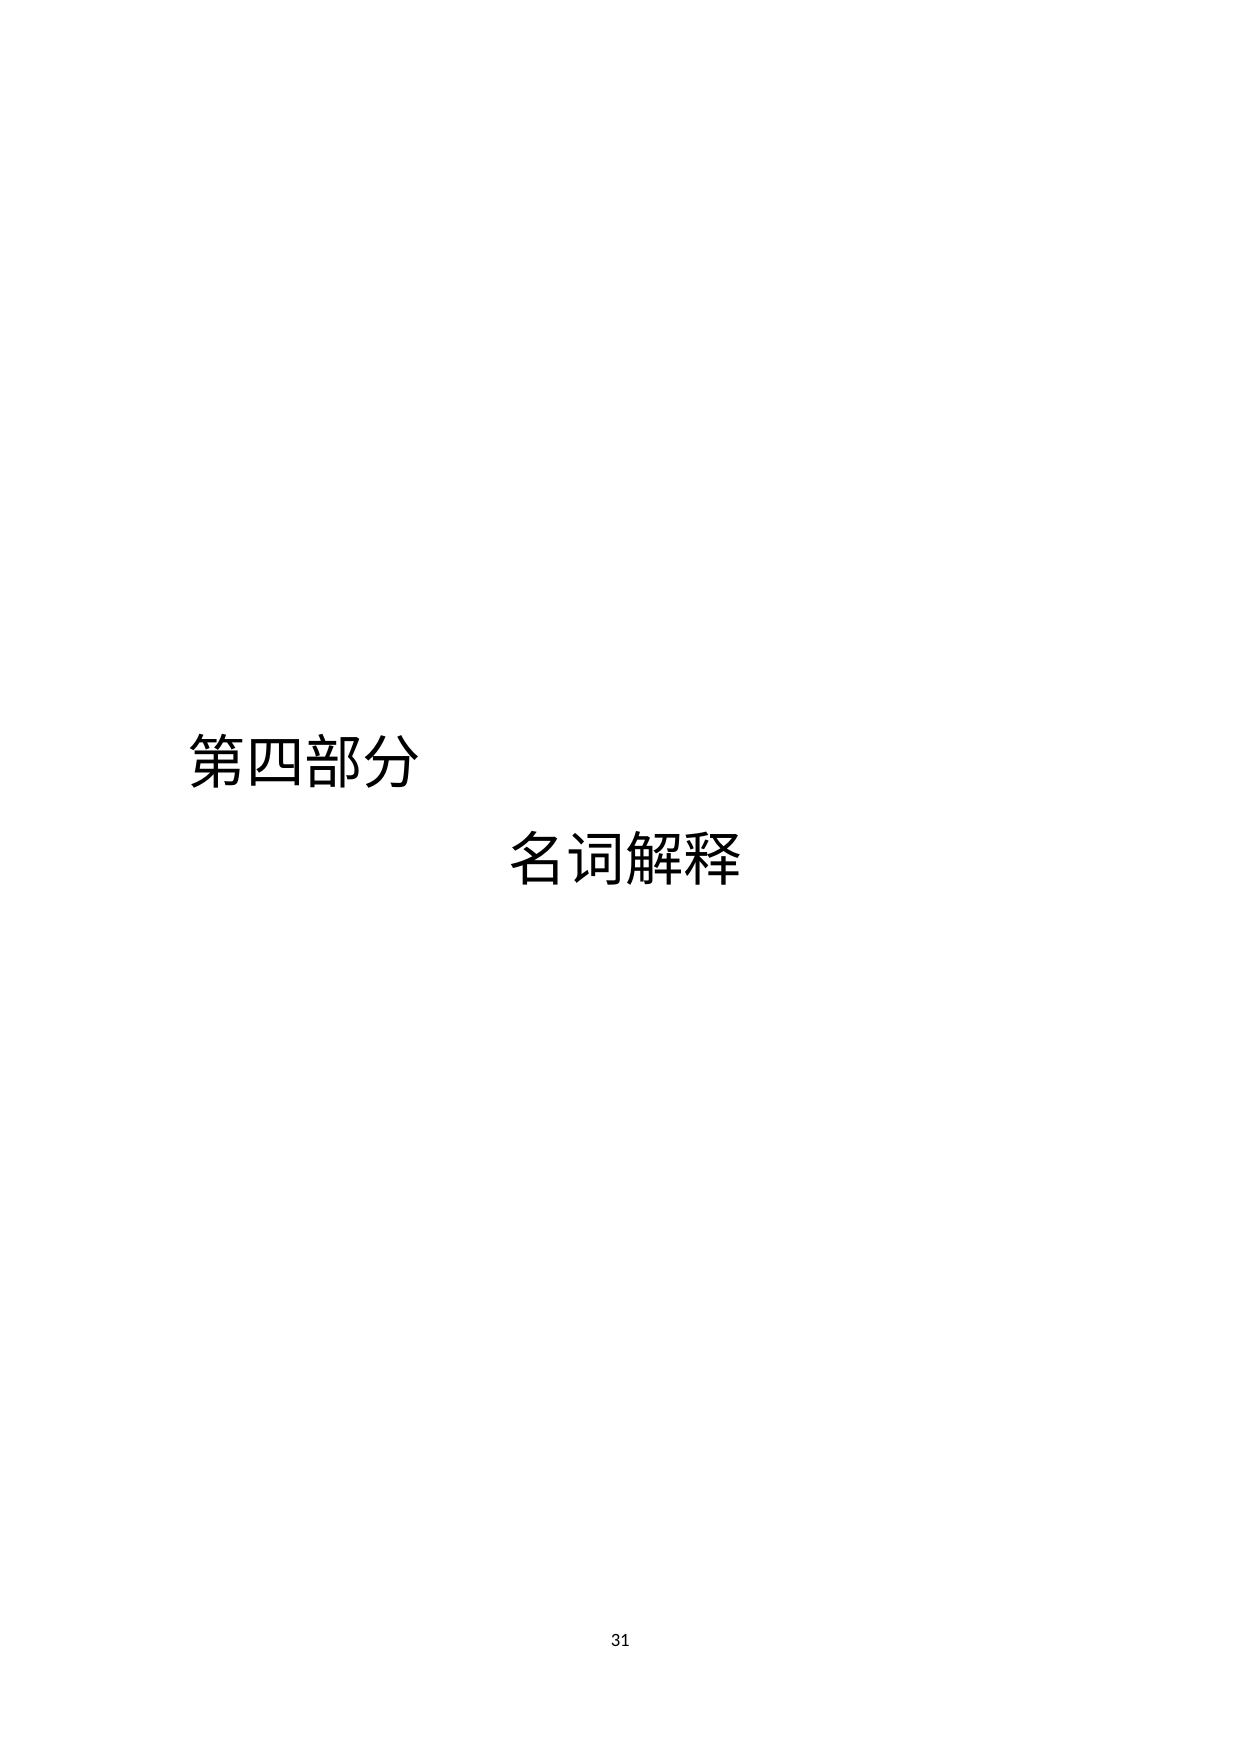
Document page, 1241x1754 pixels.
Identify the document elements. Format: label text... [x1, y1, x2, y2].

subtitle 第四部分 名词解释 [187, 709, 1053, 904]
